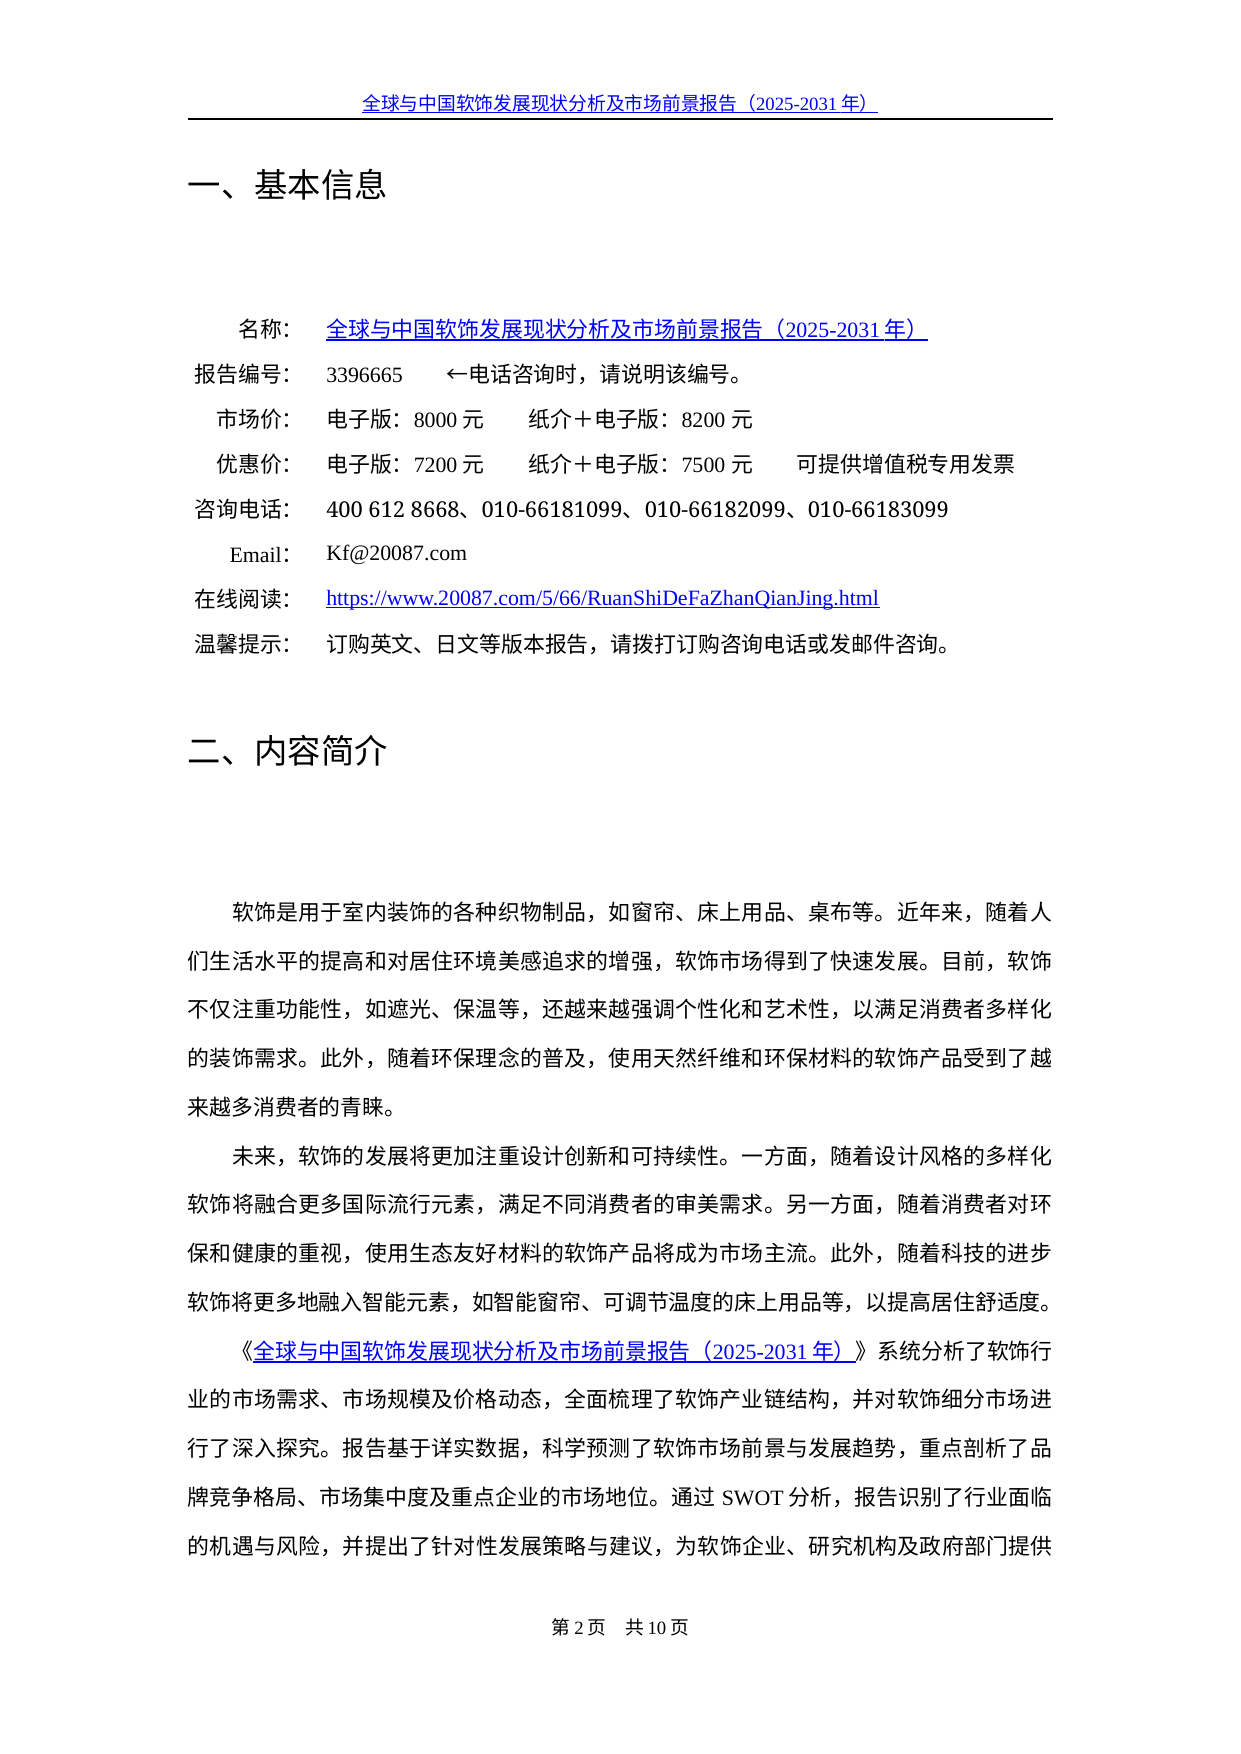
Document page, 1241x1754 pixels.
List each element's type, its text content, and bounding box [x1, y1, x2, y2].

table_cell 订购英文、日文等版本报告，请拨打订购咨询电话或发邮件咨询。 [315, 627, 1073, 672]
table_cell 报告编号： [167, 357, 315, 402]
table_cell 400 612 8668、010-66181099、010-66182099、010-66183099 [315, 492, 1073, 537]
table_cell 3396665 ←电话咨询时，请说明该编号。 [315, 357, 1073, 402]
table_cell Email： [167, 537, 315, 582]
table_cell 在线阅读： [167, 582, 315, 627]
table_header 名称： [167, 312, 315, 357]
table_cell 优惠价： [167, 447, 315, 492]
table_cell 温馨提示： [167, 627, 315, 672]
table_cell Kf@20087.com [315, 537, 1073, 582]
table_cell 咨询电话： [167, 492, 315, 537]
table_cell 电子版：7200 元 纸介＋电子版：7500 元 可提供增值税专用发票 [315, 447, 1073, 492]
title 二、内容简介 [187, 717, 1053, 782]
table_cell [315, 582, 1073, 627]
title 一、基本信息 [187, 150, 1053, 215]
table_header 全球与中国软饰发展现状分析及市场前景报告（2025-2031年） [315, 312, 1073, 357]
table_cell 市场价： [167, 402, 315, 447]
table_cell 电子版：8000 元 纸介＋电子版：8200 元 [315, 402, 1073, 447]
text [187, 894, 1053, 1561]
